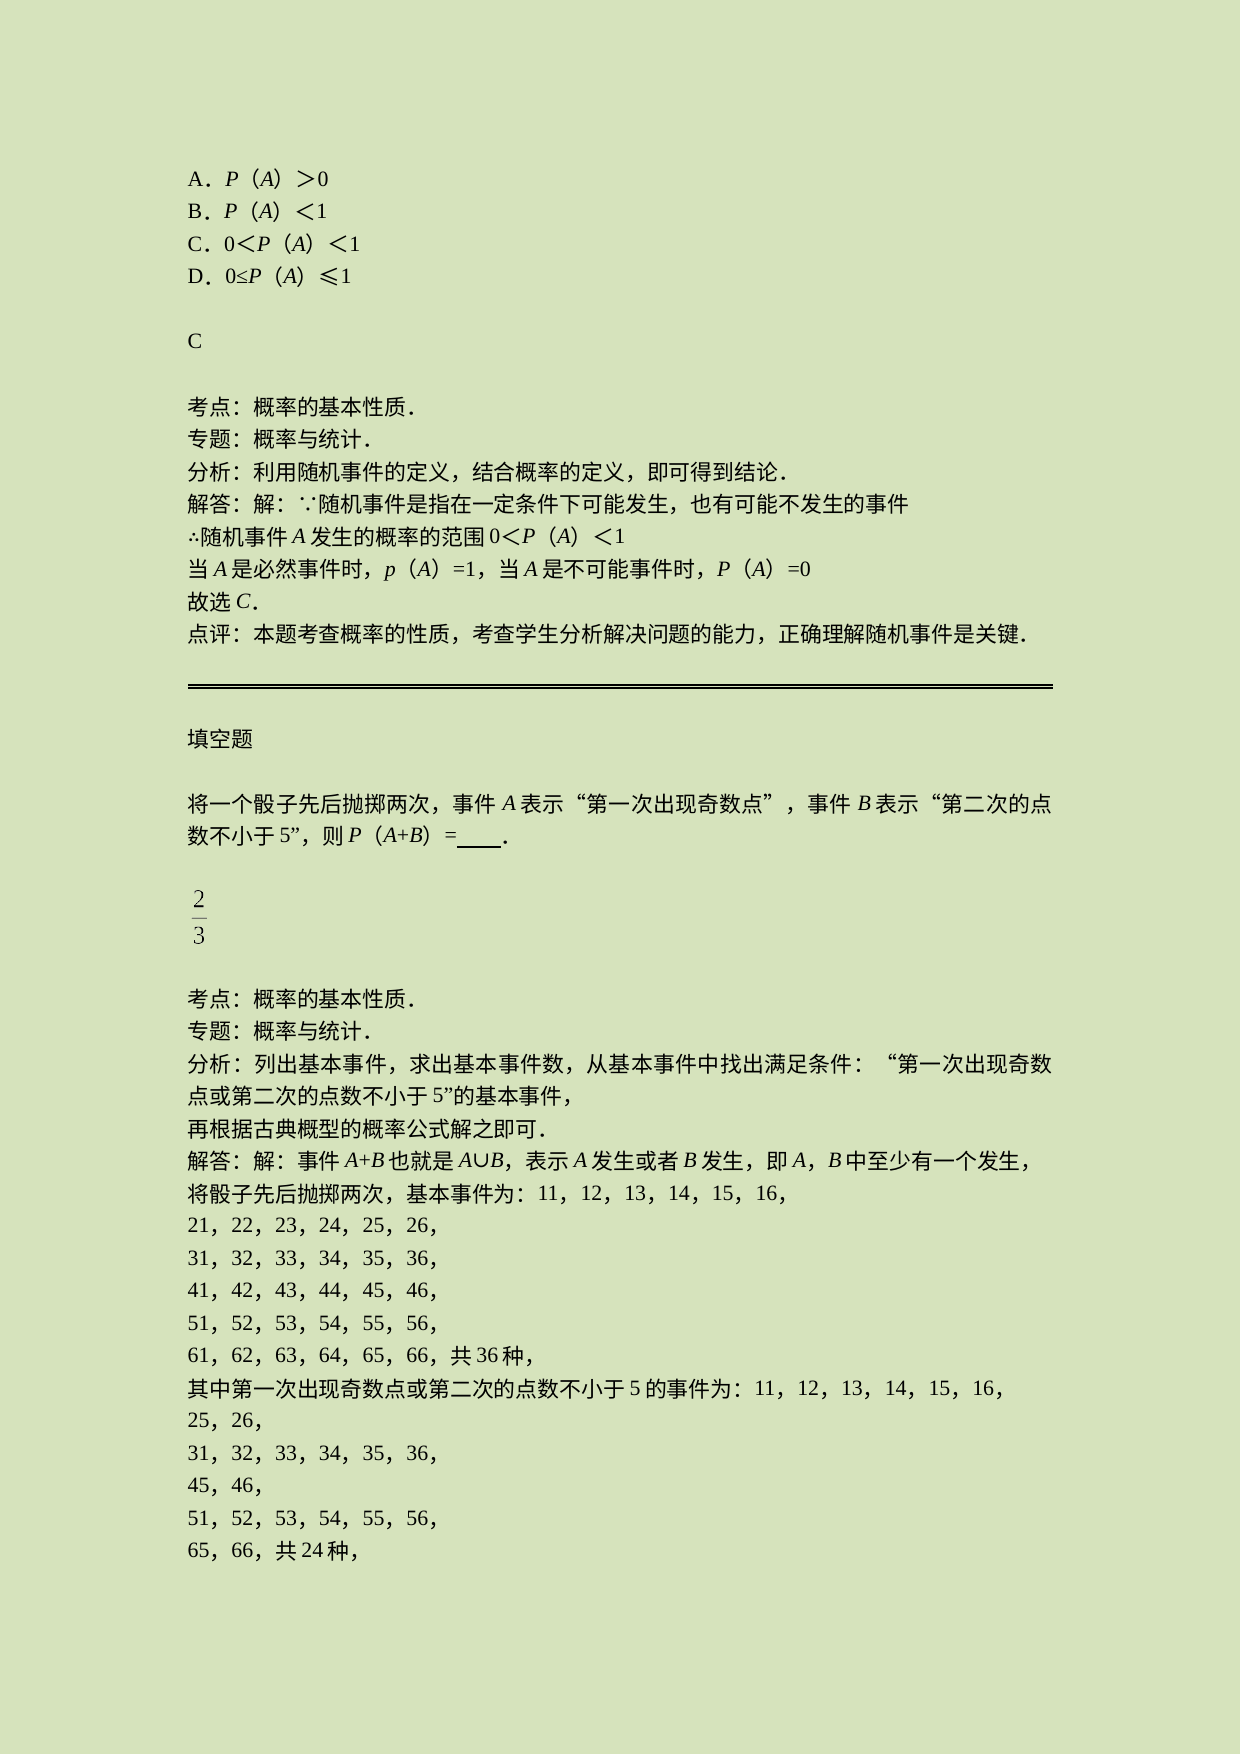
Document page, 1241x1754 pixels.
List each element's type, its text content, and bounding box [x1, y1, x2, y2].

text 故选C． [187, 584, 1053, 617]
text 31，32，33，34，35，36， [187, 1436, 1053, 1469]
text A．P（A）＞0 [187, 162, 1053, 194]
text 解答：解：∵随机事件是指在一定条件下可能发生，也有可能不发生的事件 [187, 487, 1053, 519]
text 其中第一次出现奇数点或第二次的点数不小于5的事件为：11，12，13，14，15，16， [187, 1371, 1053, 1404]
text B．P（A）＜1 [187, 194, 1053, 227]
text 再根据古典概型的概率公式解之即可． [187, 1111, 1053, 1144]
text 考点：概率的基本性质． [187, 389, 1053, 422]
text 51，52，53，54，55，56， [187, 1501, 1053, 1534]
text 点评：本题考查概率的性质，考查学生分析解决问题的能力，正确理解随机事件是关键． [187, 617, 1053, 649]
text 分析：列出基本事件，求出基本事件数，从基本事件中找出满足条件：“第一次出现奇数点或第二次的点数不小于5”的基本事件， [187, 1046, 1053, 1111]
text 专题：概率与统计． [187, 422, 1053, 454]
text 考点：概率的基本性质． [187, 981, 1053, 1014]
text 61，62，63，64，65，66，共36种， [187, 1339, 1053, 1371]
text 解答：解：事件A+B也就是A∪B，表示A发生或者B发生，即A，B中至少有一个发生， [187, 1144, 1053, 1176]
text 25，26， [187, 1404, 1053, 1436]
text ∴随机事件A发生的概率的范围0＜P（A）＜1 [187, 519, 1053, 552]
text 专题：概率与统计． [187, 1014, 1053, 1046]
text C [187, 324, 1053, 357]
text 41，42，43，44，45，46， [187, 1274, 1053, 1306]
text C．0＜P（A）＜1 [187, 227, 1053, 259]
text 51，52，53，54，55，56， [187, 1306, 1053, 1339]
text 将骰子先后抛掷两次，基本事件为：11，12，13，14，15，16， [187, 1176, 1053, 1209]
text 31，32，33，34，35，36， [187, 1241, 1053, 1274]
text 21，22，23，24，25，26， [187, 1209, 1053, 1241]
text 45，46， [187, 1469, 1053, 1501]
text 65，66，共24种， [187, 1534, 1053, 1566]
text 填空题 [187, 721, 1053, 754]
text 当A是必然事件时，p（A）=1，当A是不可能事件时，P（A）=0 [187, 552, 1053, 584]
text D．0≤P（A）≤1 [187, 259, 1053, 292]
text 将一个骰子先后抛掷两次，事件A表示“第一次出现奇数点”，事件B表示“第二次的点数不小于5”，则P（A+B）= ． [187, 786, 1053, 851]
text 分析：利用随机事件的定义，结合概率的定义，即可得到结论． [187, 454, 1053, 487]
